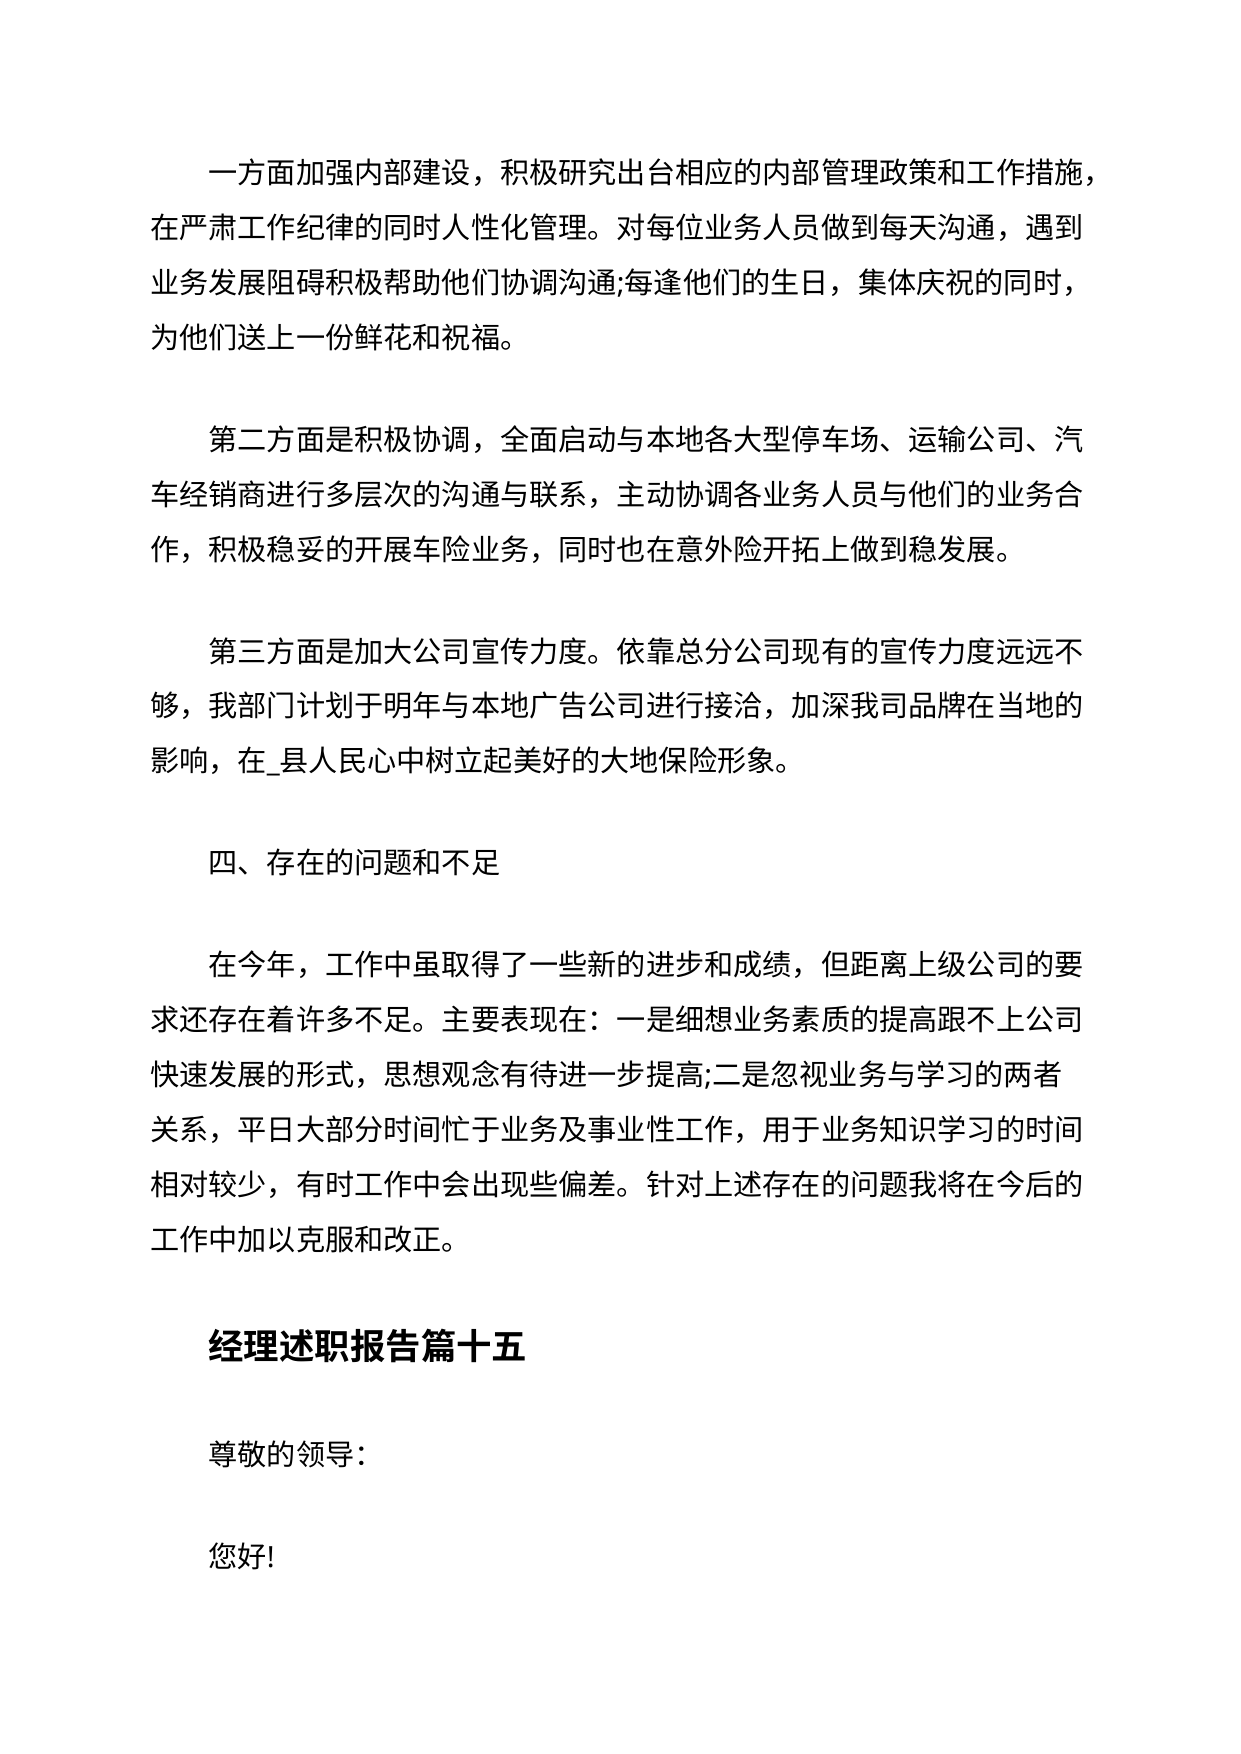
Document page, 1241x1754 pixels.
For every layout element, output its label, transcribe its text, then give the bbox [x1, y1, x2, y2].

text 四、存在的问题和不足 [150, 840, 1090, 882]
text 经理述职报告篇十五 [150, 1318, 1090, 1369]
text 第二方面是积极协调，全面启动与本地各大型停车场、运输公司、汽车经销商进行多层次的沟通与联系，主动协调各业务人员与他们的业务合作，积极稳妥的开展车险业务，同时也在意外险开拓上做到稳发展。 [150, 417, 1090, 569]
text 在今年，工作中虽取得了一些新的进步和成绩，但距离上级公司的要求还存在着许多不足。主要表现在：一是细想业务素质的提高跟不上公司快速发展的形式，思想观念有待进一步提高;二是忽视业务与学习的两者关系，平日大部分时间忙于业务及事业性工作，用于业务知识学习的时间相对较少，有时工作中会出现些偏差。针对上述存在的问题我将在今后的工作中加以克服和改正。 [150, 942, 1090, 1258]
text 您好! [150, 1533, 1090, 1576]
text 尊敬的领导： [150, 1431, 1090, 1474]
text 第三方面是加大公司宣传力度。依靠总分公司现有的宣传力度远远不够，我部门计划于明年与本地广告公司进行接洽，加深我司品牌在当地的影响，在_县人民心中树立起美好的大地保险形象。 [150, 628, 1090, 780]
text 一方面加强内部建设，积极研究出台相应的内部管理政策和工作措施，在严肃工作纪律的同时人性化管理。对每位业务人员做到每天沟通，遇到业务发展阻碍积极帮助他们协调沟通;每逢他们的生日，集体庆祝的同时，为他们送上一份鲜花和祝福。 [150, 150, 1090, 357]
